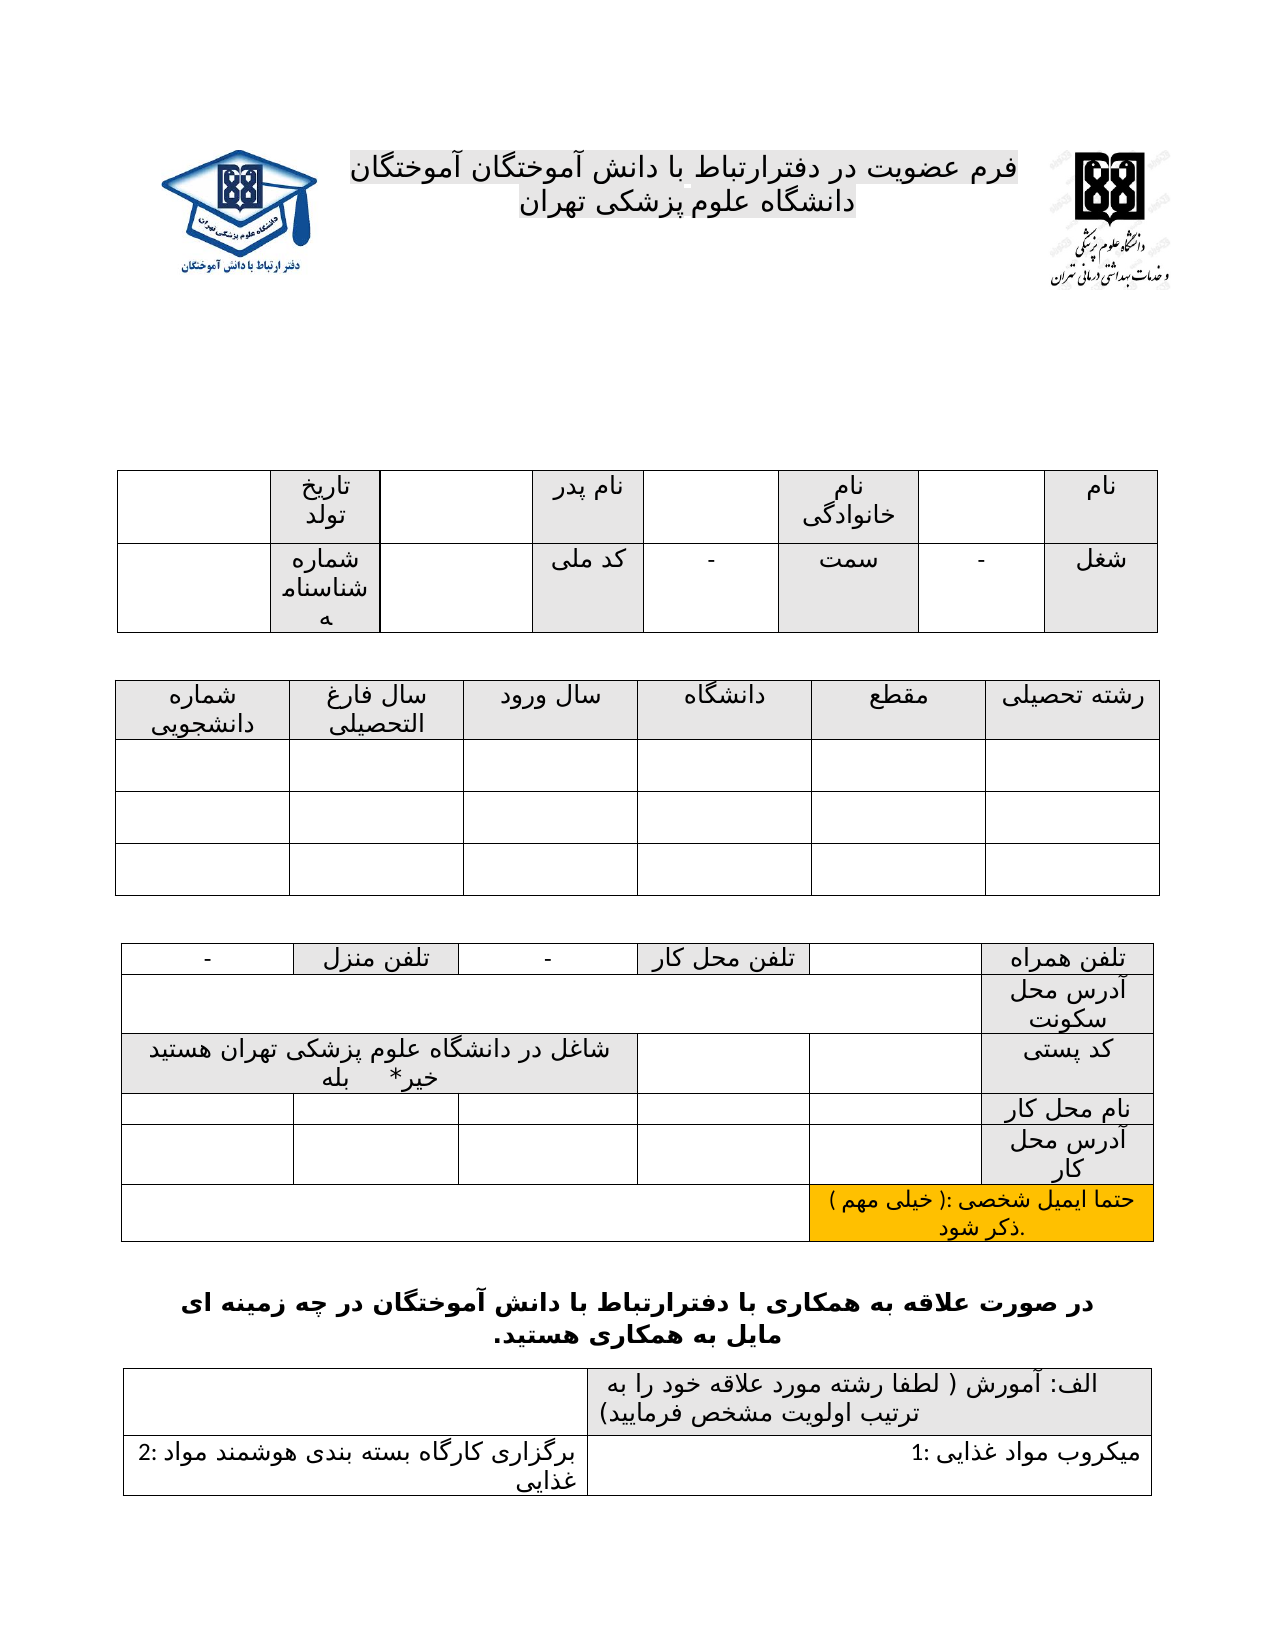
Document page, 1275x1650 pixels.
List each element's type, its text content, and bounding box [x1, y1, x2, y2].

table_cell [122, 975, 981, 1033]
picture [161, 150, 322, 282]
table_cell [290, 844, 463, 894]
table_header [1036, 150, 1183, 470]
table_cell [812, 792, 985, 843]
table_cell [986, 844, 1159, 894]
table_header سال فارغ التحصیلی [290, 681, 463, 739]
table_cell شاغل در دانشگاه علوم پزشکی تهران هستید خیر* بله [122, 1034, 637, 1093]
table_header سال ورود [464, 681, 637, 739]
table_cell [122, 1125, 293, 1184]
table_cell 1: میکروب مواد غذایی [588, 1436, 1151, 1495]
table_header تلفن محل کار [638, 944, 809, 974]
table_cell شغل [1045, 544, 1157, 632]
table_header [810, 944, 981, 974]
picture [1048, 150, 1172, 290]
table_cell [464, 844, 637, 894]
table_cell آدرس محل سکونت [982, 975, 1153, 1033]
table_cell [116, 792, 289, 843]
table_cell [464, 740, 637, 791]
table_header رشته تحصیلی [986, 681, 1159, 739]
table_header دانشگاه [638, 681, 811, 739]
table_cell [294, 1094, 458, 1124]
table_cell [812, 740, 985, 791]
table_cell - [919, 544, 1044, 632]
table_cell [810, 1034, 981, 1093]
table_cell [459, 1094, 637, 1124]
table_cell 2: برگزاری کارگاه بسته بندی هوشمند مواد غذایی [124, 1436, 587, 1495]
table_header [381, 471, 532, 543]
table_cell [986, 740, 1159, 791]
table_header نام خانوادگی [779, 471, 918, 543]
table_header - [122, 944, 293, 974]
table_cell [638, 792, 811, 843]
table_cell [464, 792, 637, 843]
table_header شماره دانشجویی [116, 681, 289, 739]
table_header [644, 471, 778, 543]
table_cell آدرس محل کار [982, 1125, 1153, 1184]
table_header [150, 150, 332, 470]
table_header الف: آمورش ( لطفا رشته مورد علاقه خود را به ترتیب اولویت مشخص فرمایید) [588, 1369, 1151, 1435]
table_cell [638, 1125, 809, 1184]
text در صورت علاقه به همکاری با دفترارتباط با دانش آموختگان در چه زمینه ای مایل به همکاری هستید. [150, 1289, 1125, 1349]
table_cell [638, 740, 811, 791]
table_header نام [1045, 471, 1157, 543]
table_cell [638, 844, 811, 894]
table_cell [118, 544, 270, 632]
table_header [919, 471, 1044, 543]
table_header - [459, 944, 637, 974]
table_cell ( خیلی مهم ): حتما ایمیل شخصی ذکر شود. [810, 1185, 1153, 1241]
table_cell [459, 1125, 637, 1184]
table_cell [638, 1094, 809, 1124]
table_cell [381, 544, 532, 632]
table_header مقطع [812, 681, 985, 739]
table_header تاریخ تولد [271, 471, 379, 543]
table_header تلفن همراه [982, 944, 1153, 974]
table_cell [122, 1094, 293, 1124]
table_cell [116, 740, 289, 791]
table_header تلفن منزل [294, 944, 458, 974]
table_cell کد ملی [533, 544, 643, 632]
table_cell [294, 1125, 458, 1184]
table_cell سمت [779, 544, 918, 632]
table_cell - [644, 544, 778, 632]
table_header فرم عضویت در دفترارتباط با دانش آموختگان آموختگان دانشگاه علوم پزشکی تهران [332, 150, 1036, 470]
table_cell کد پستی [982, 1034, 1153, 1093]
table_cell [290, 740, 463, 791]
table_cell [986, 792, 1159, 843]
table_cell نام محل کار [982, 1094, 1153, 1124]
table_cell [812, 844, 985, 894]
table_cell [122, 1185, 809, 1241]
table_cell [290, 792, 463, 843]
table_cell [810, 1125, 981, 1184]
table_cell [116, 844, 289, 894]
table_cell شماره شناسنامه [271, 544, 379, 632]
table_header [118, 471, 270, 543]
table_header نام پدر [533, 471, 643, 543]
table_cell [638, 1034, 809, 1093]
table_cell [810, 1094, 981, 1124]
table_header [124, 1369, 587, 1435]
